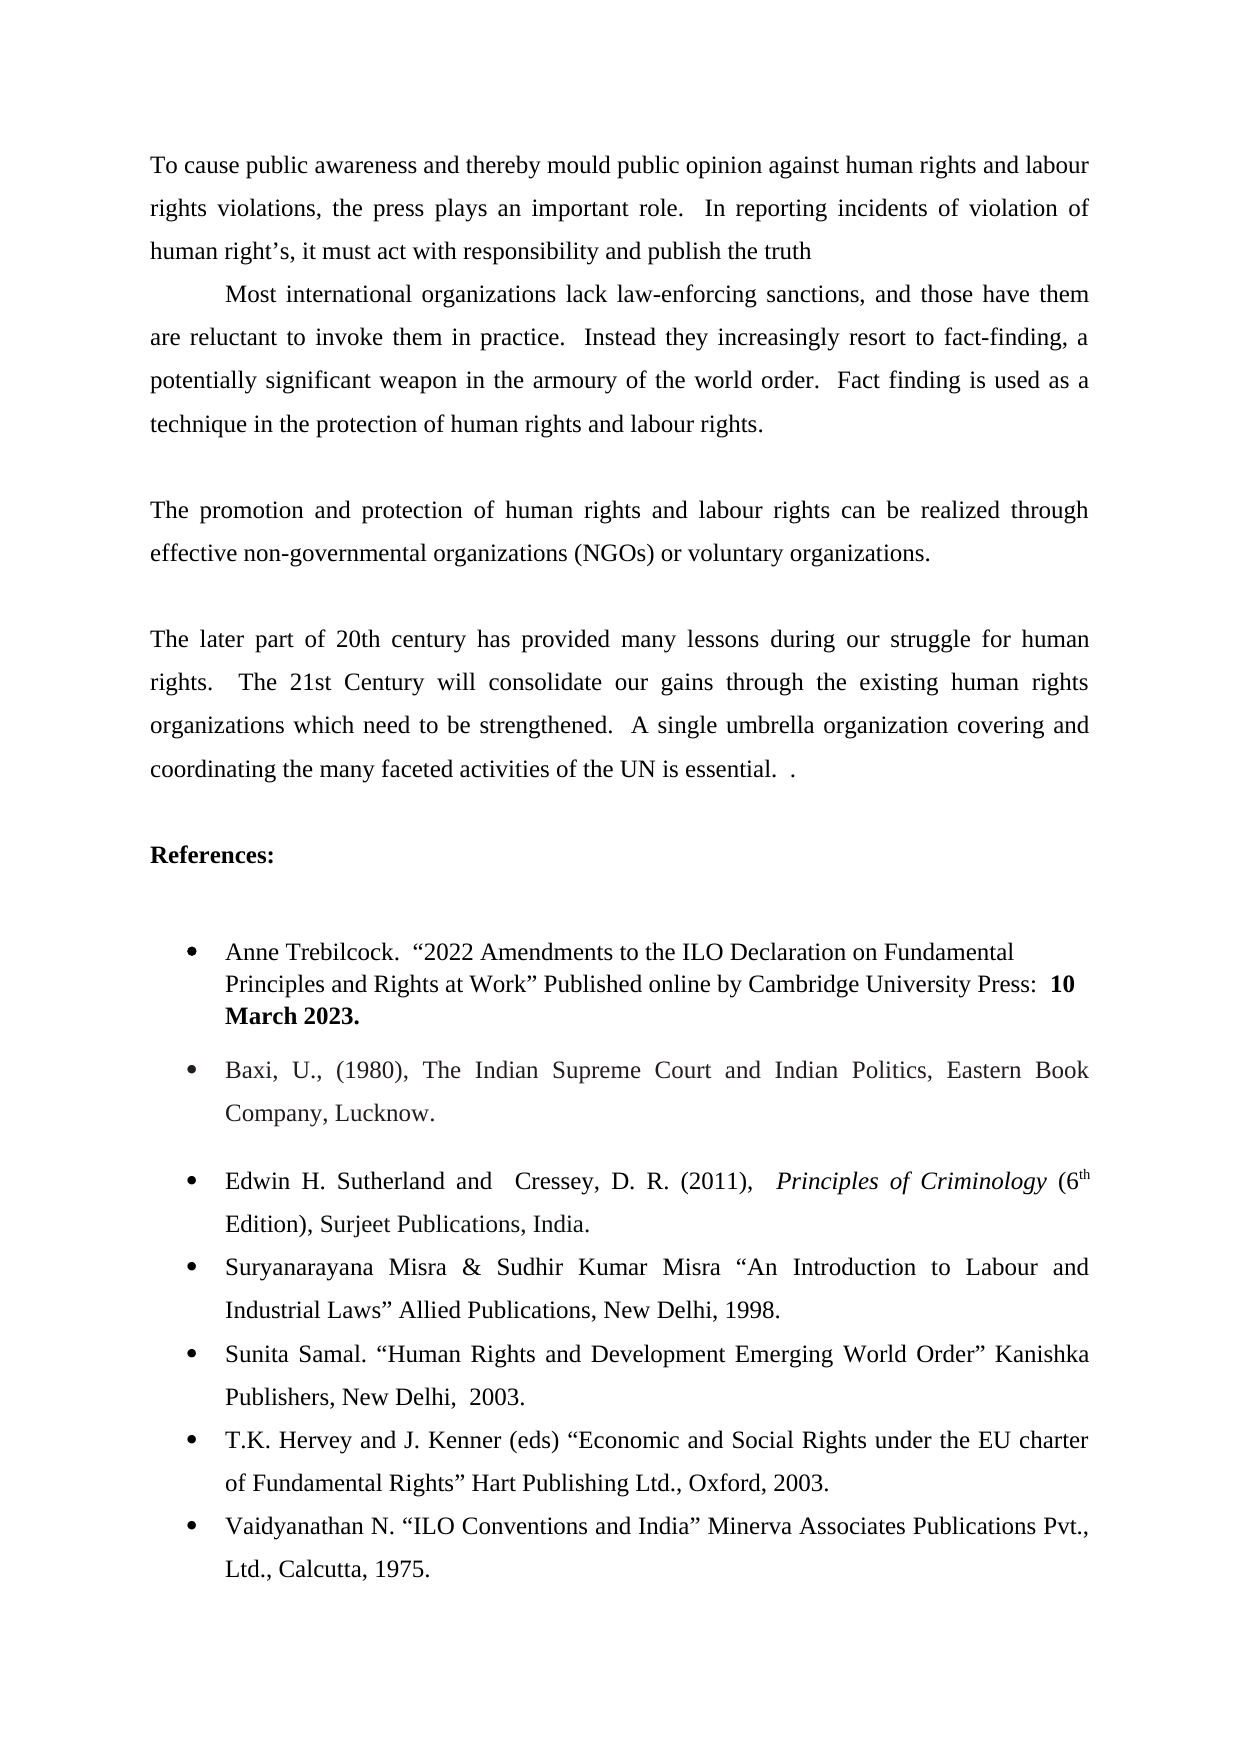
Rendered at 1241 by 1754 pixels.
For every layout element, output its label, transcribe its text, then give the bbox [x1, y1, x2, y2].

list Sunita Samal. “Human Rights and Development Emerging World Order” Kanishka Publishers, New Delhi, 2003. [187, 1339, 1090, 1411]
list T.K. Hervey and J. Kenner (eds) “Economic and Social Rights under the EU charter of Fundamental Rights” Hart Publishing Ltd., Oxford, 2003. [187, 1425, 1090, 1497]
text The promotion and protection of human rights and labour rights can be realized through effective non-governmental organizations (NGOs) or voluntary organizations. [150, 495, 1090, 567]
text References: [150, 840, 1090, 869]
text Most international organizations lack law-enforcing sanctions, and those have them are reluctant to invoke them in practice. Instead they increasingly resort to fact-finding, a potentially significant weapon in the armoury of the world order. Fact finding is used as a technique in the protection of human rights and labour rights. [150, 279, 1090, 437]
list Vaidyanathan N. “ILO Conventions and India” Minerva Associates Publications Pvt., Ltd., Calcutta, 1975. [187, 1511, 1090, 1583]
list Baxi, U., (1980), The Indian Supreme Court and Indian Politics, Eastern Book Company, Lucknow. [187, 1055, 1090, 1127]
text To cause public awareness and thereby mould public opinion against human rights and labour rights violations, the press plays an important role. In reporting incidents of violation of human right’s, it must act with responsibility and publish the truth [150, 150, 1090, 265]
list Suryanarayana Misra & Sudhir Kumar Misra “An Introduction to Labour and Industrial Laws” Allied Publications, New Delhi, 1998. [187, 1252, 1090, 1324]
list Edwin H. Sutherland and Cressey, D. R. (2011), Principles of Criminology (6th Edition), Surjeet Publications, India. [187, 1166, 1090, 1238]
subtitle Anne Trebilcock. “2022 Amendments to the ILO Declaration on Fundamental Principles and Rights at Work” Published online by Cambridge University Press: 10 March 2023. [187, 933, 1090, 1030]
text The later part of 20th century has provided many lessons during our struggle for human rights. The 21st Century will consolidate our gains through the existing human rights organizations which need to be strengthened. A single umbrella organization covering and coordinating the many faceted activities of the UN is essential. . [150, 624, 1090, 782]
